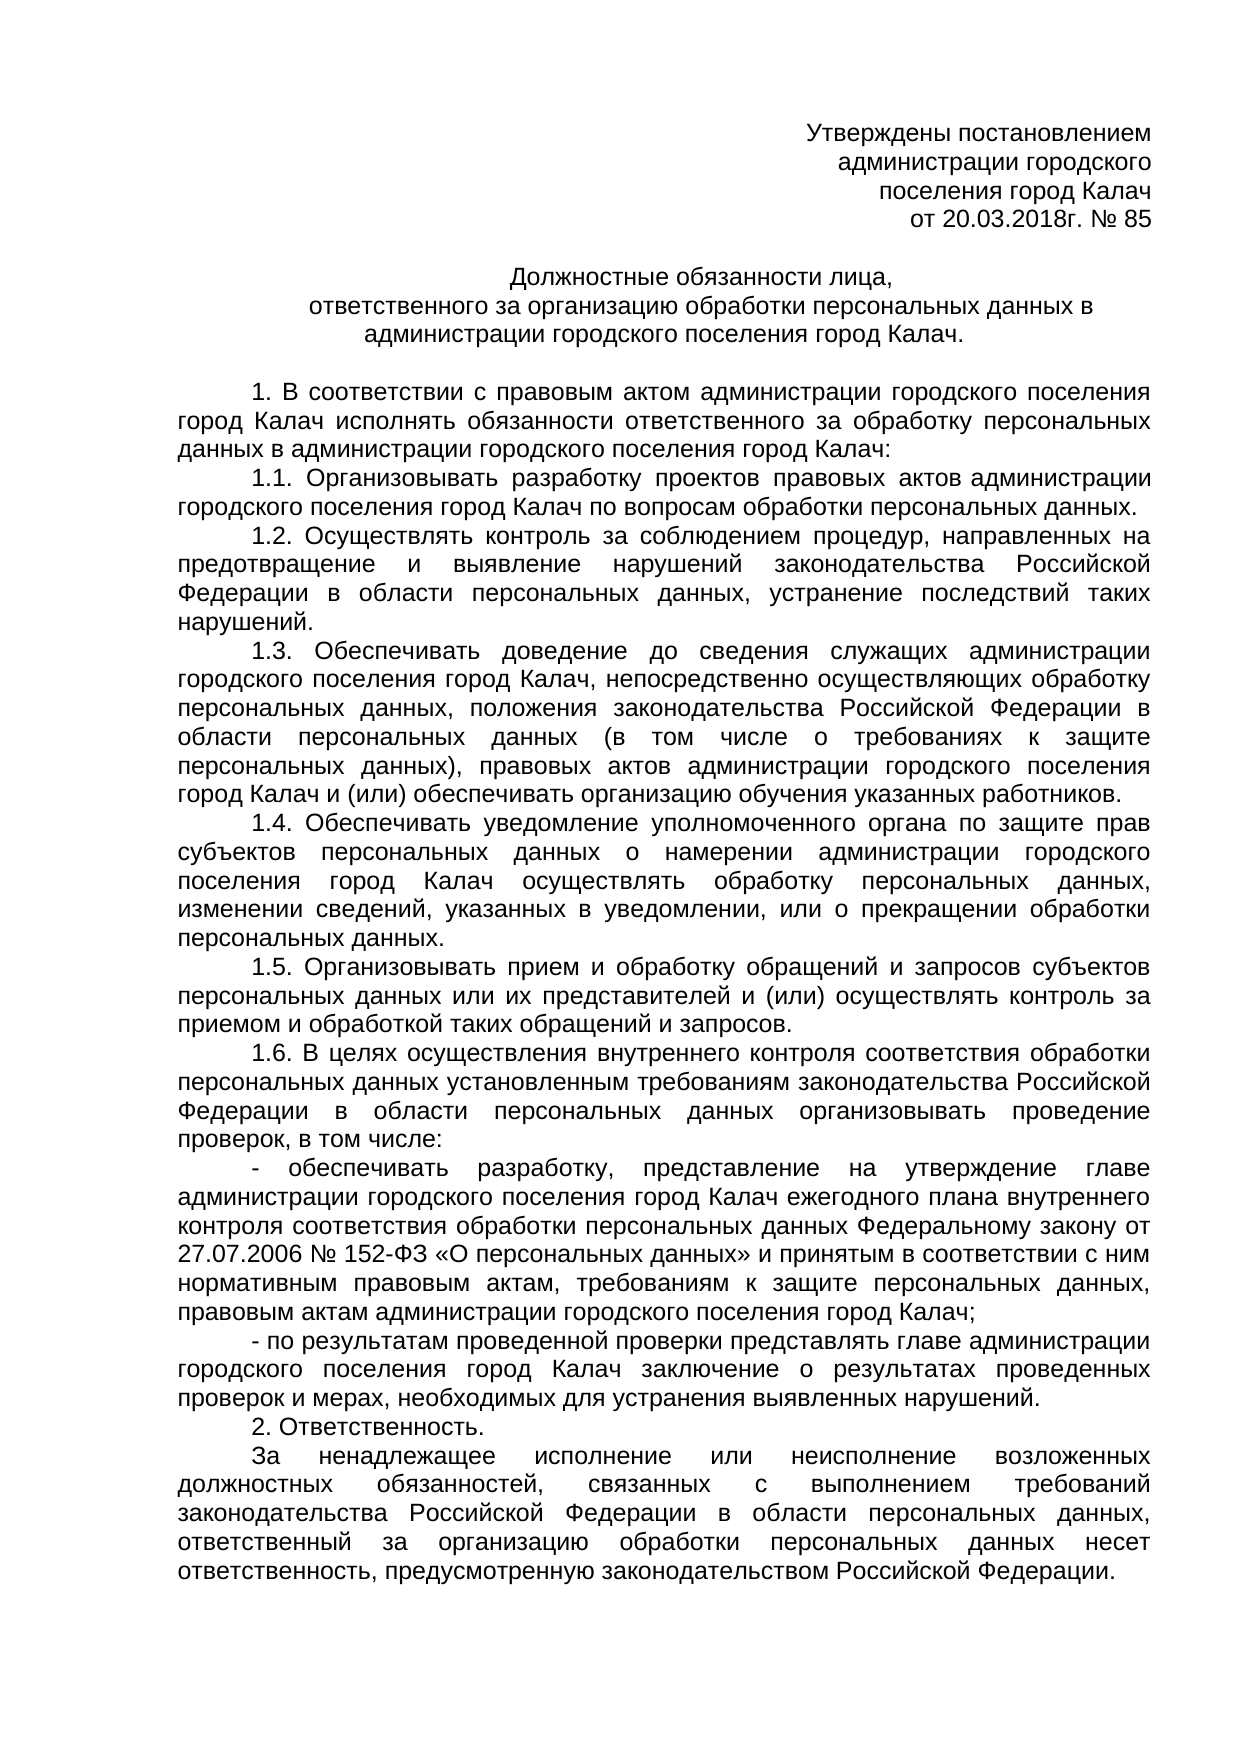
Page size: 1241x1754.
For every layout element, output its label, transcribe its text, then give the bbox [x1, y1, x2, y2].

text 1.6. В целях осуществления внутреннего контроля соответствия обработки персональных данных установленным требованиям законодательства Российской Федерации в области персональных данных организовывать проведение проверок, в том числе: [177, 1038, 1152, 1153]
text 1.4. Обеспечивать уведомление уполномоченного органа по защите прав субъектов персональных данных о намерении администрации городского поселения город Калач осуществлять обработку персональных данных, изменении сведений, указанных в уведомлении, или о прекращении обработки персональных данных. [177, 808, 1152, 952]
text За ненадлежащее исполнение или неисполнение возложенных должностных обязанностей, связанных с выполнением требований законодательства Российской Федерации в области персональных данных, ответственный за организацию обработки персональных данных несет ответственность, предусмотренную законодательством Российской Федерации. [177, 1441, 1152, 1584]
text 1.3. Обеспечивать доведение до сведения служащих администрации городского поселения город Калач, непосредственно осуществляющих обработку персональных данных, положения законодательства Российской Федерации в области персональных данных (в том числе о требованиях к защите персональных данных), правовых актов администрации городского поселения город Калач и (или) обеспечивать организацию обучения указанных работников. [177, 636, 1152, 808]
text Утверждены постановлением [177, 118, 1152, 147]
text ответственного за организацию обработки персональных данных в администрации городского поселения город Калач. [177, 291, 1152, 348]
text 1.5. Организовывать прием и обработку обращений и запросов субъектов персональных данных или их представителей и (или) осуществлять контроль за приемом и обработкой таких обращений и запросов. [177, 952, 1152, 1038]
text 1. В соответствии с правовым актом администрации городского поселения город Калач исполнять обязанности ответственного за обработку персональных данных в администрации городского поселения город Калач: [177, 377, 1152, 463]
text - обеспечивать разработку, представление на утверждение главе администрации городского поселения город Калач ежегодного плана внутреннего контроля соответствия обработки персональных данных Федеральному закону от 27.07.2006 № 152-ФЗ «О персональных данных» и принятым в соответствии с ним нормативным правовым актам, требованиям к защите персональных данных, правовым актам администрации городского поселения город Калач; [177, 1153, 1152, 1326]
text поселения город Калач от 20.03.2018г. № 85 [177, 176, 1152, 233]
text 1.2. Осуществлять контроль за соблюдением процедур, направленных на предотвращение и выявление нарушений законодательства Российской Федерации в области персональных данных, устранение последствий таких нарушений. [177, 521, 1152, 636]
text 2. Ответственность. [177, 1412, 1152, 1441]
text - по результатам проведенной проверки представлять главе администрации городского поселения город Калач заключение о результатах проведенных проверок и мерах, необходимых для устранения выявленных нарушений. [177, 1326, 1152, 1412]
text администрации городского [177, 147, 1152, 176]
text 1.1. Организовывать разработку проектов правовых актов администрации городского поселения город Калач по вопросам обработки персональных данных. [177, 463, 1152, 521]
text Должностные обязанности лица, [177, 262, 1152, 291]
